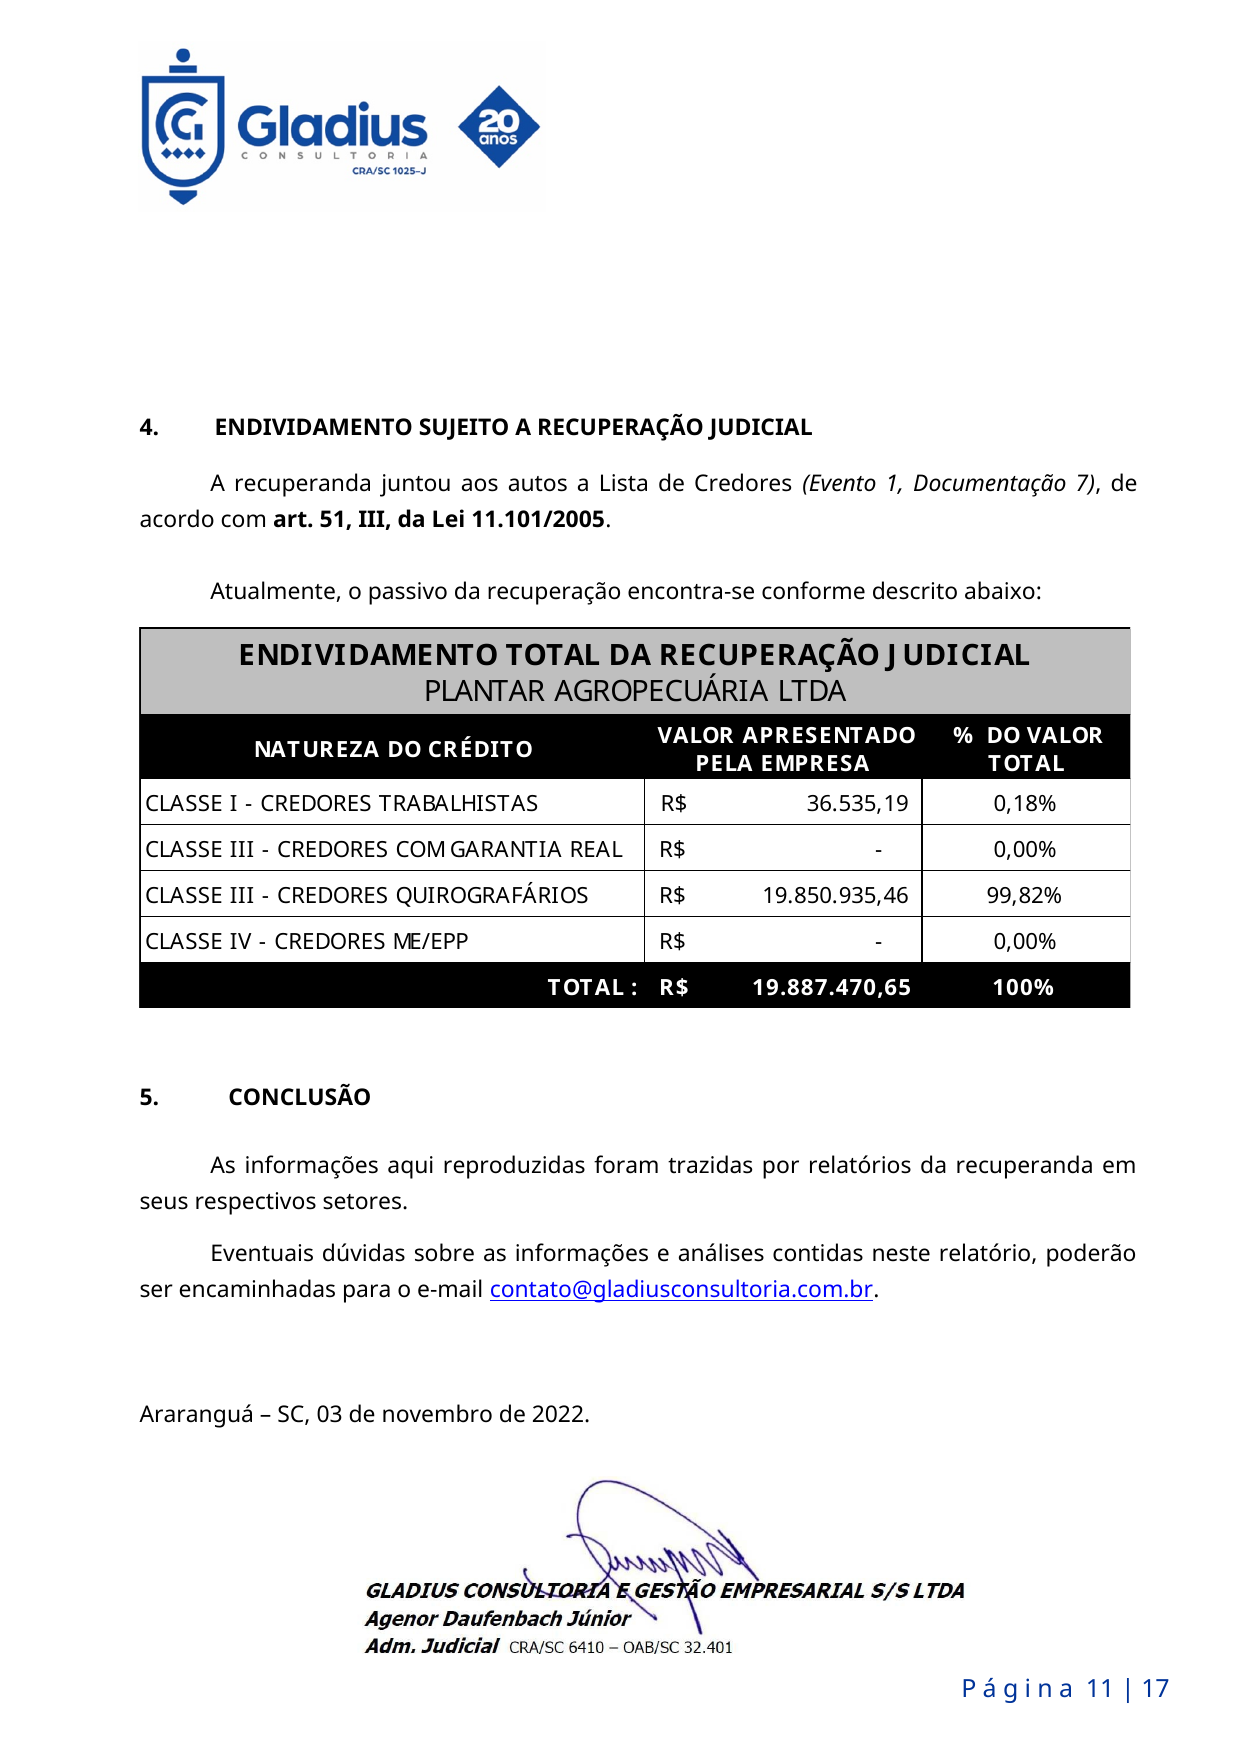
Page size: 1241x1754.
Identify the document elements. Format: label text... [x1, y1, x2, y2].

text A recuperanda juntou aos autos a Lista de Credores (Evento 1, Documentação 7), de acordo com art. 51, III, da Lei 11.101/2005. [139, 467, 1138, 534]
subtitle ENDIVIDAMENTO SUJEITO A RECUPERAÇÃO JUDICIAL [139, 411, 1138, 442]
text Eventuais dúvidas sobre as informações e análises contidas neste relatório, poderão ser encaminhadas para o e-mail contato@gladiusconsultoria.com.br. [139, 1237, 1138, 1304]
picture [357, 1476, 976, 1654]
subtitle CONCLUSÃO [139, 1081, 1197, 1112]
picture [137, 41, 547, 212]
text As informações aqui reproduzidas foram trazidas por relatórios da recuperanda em seus respectivos setores. [139, 1149, 1138, 1216]
text Araranguá – SC, 03 de novembro de 2022. [139, 1398, 1138, 1429]
text Atualmente, o passivo da recuperação encontra-se conforme descrito abaixo: [139, 575, 1138, 606]
